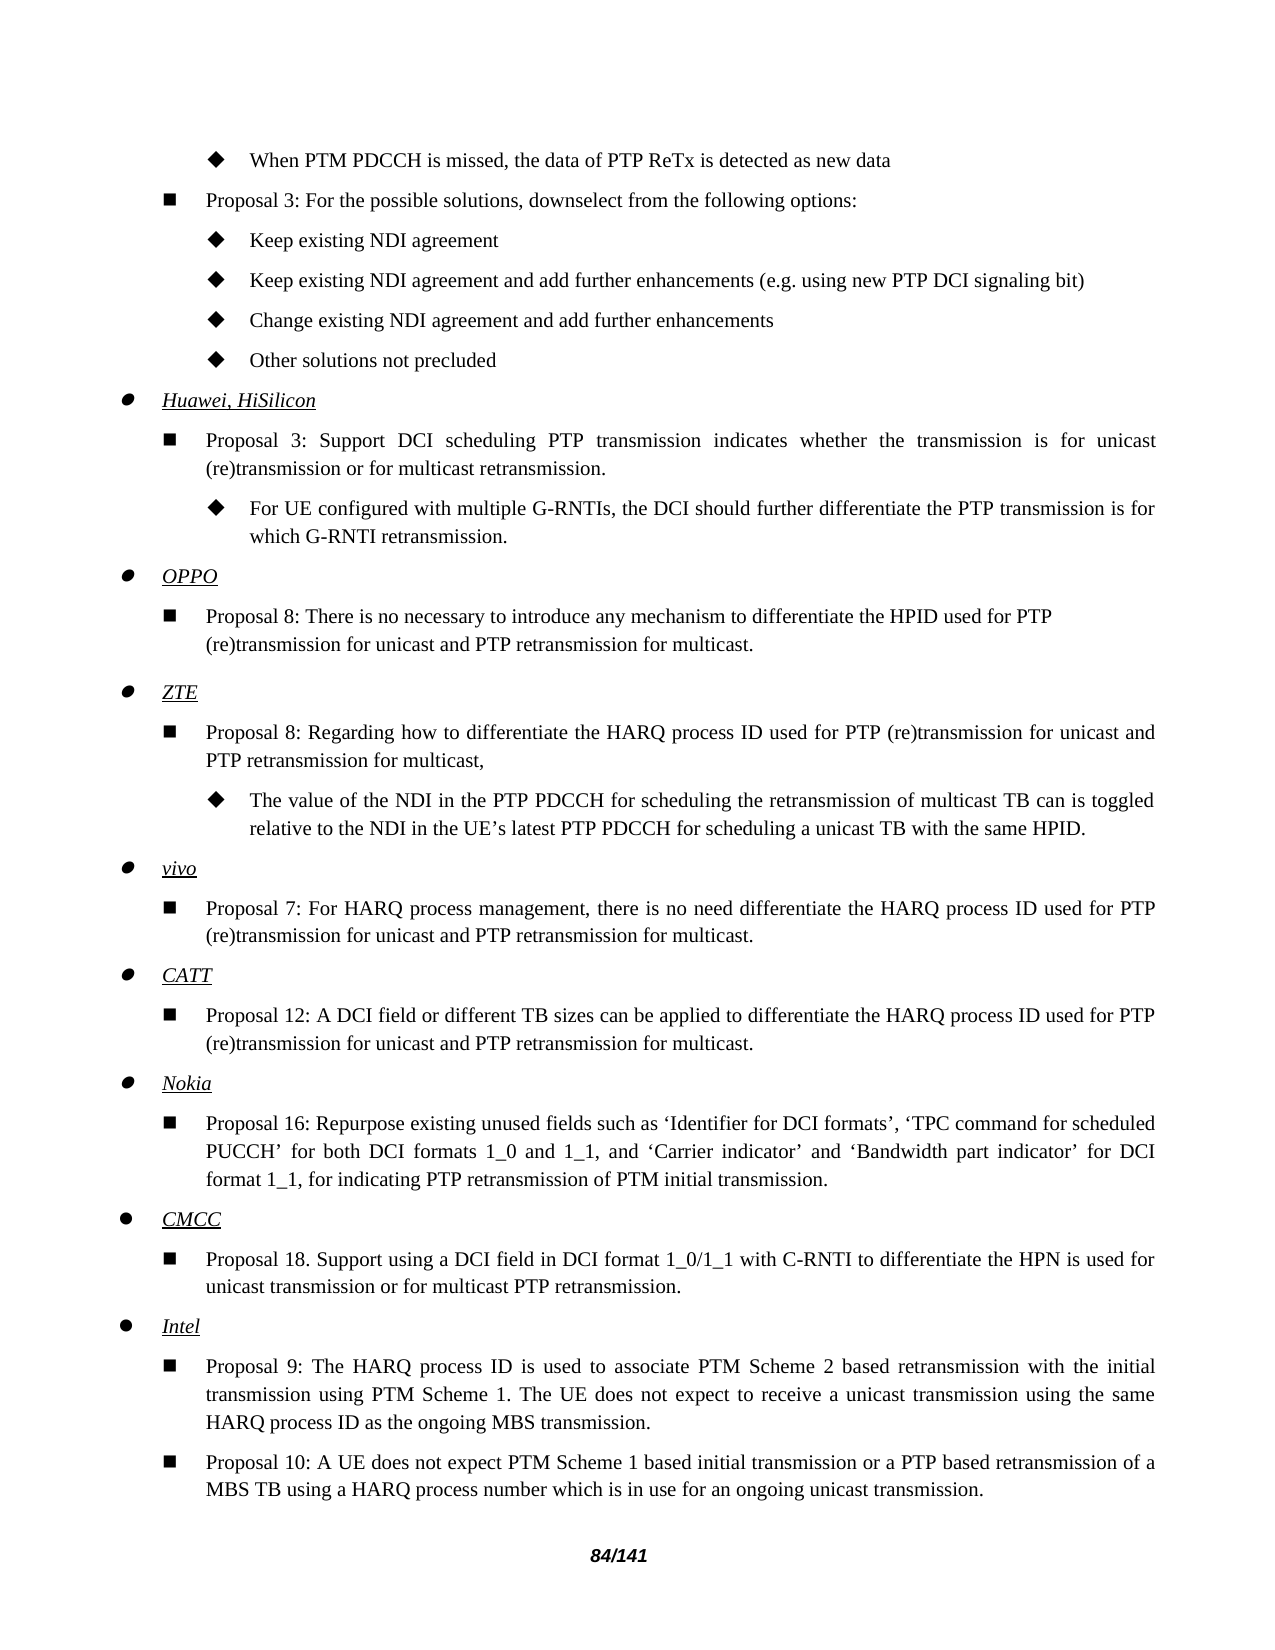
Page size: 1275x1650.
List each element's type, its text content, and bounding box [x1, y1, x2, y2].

list ZTE [118, 680, 1157, 704]
list Keep existing NDI agreement [206, 228, 1157, 252]
list Keep existing NDI agreement and add further enhancements (e.g. using new PTP DCI signaling bit) [206, 268, 1157, 292]
list CMCC [118, 1207, 1157, 1231]
list Proposal 18. Support using a DCI field in DCI format 1_0/1_1 with C-RNTI to differentiate the HPN is used for unicast transmission or for multicast PTP retransmission. [162, 1247, 1157, 1298]
list When PTM PDCCH is missed, the data of PTP ReTx is detected as new data [206, 148, 1157, 172]
list Proposal 3: Support DCI scheduling PTP transmission indicates whether the transmission is for unicast (re)transmission or for multicast retransmission. [162, 428, 1157, 480]
list Other solutions not precluded [206, 348, 1157, 372]
list For UE configured with multiple G-RNTIs, the DCI should further differentiate the PTP transmission is for which G-RNTI retransmission. [206, 496, 1157, 548]
list OPPO [118, 564, 1157, 588]
list Proposal 8: Regarding how to differentiate the HARQ process ID used for PTP (re)transmission for unicast and PTP retransmission for multicast, [162, 720, 1157, 772]
list Intel [118, 1314, 1157, 1338]
list Proposal 16: Repurpose existing unused fields such as ‘Identifier for DCI formats’, ‘TPC command for scheduled PUCCH’ for both DCI formats 1_0 and 1_1, and ‘Carrier indicator’ and ‘Bandwidth part indicator’ for DCI format 1_1, for indicating PTP retransmission of PTM initial transmission. [162, 1111, 1157, 1191]
list Huawei, HiSilicon [118, 388, 1157, 412]
list Nokia [118, 1071, 1157, 1095]
list Proposal 8: There is no necessary to introduce any mechanism to differentiate the HPID used for PTP (re)transmission for unicast and PTP retransmission for multicast. [162, 604, 1157, 656]
list The value of the NDI in the PTP PDCCH for scheduling the retransmission of multicast TB can is toggled relative to the NDI in the UE’s latest PTP PDCCH for scheduling a unicast TB with the same HPID. [206, 788, 1157, 839]
list vivo [118, 856, 1157, 879]
list Proposal 9: The HARQ process ID is used to associate PTM Scheme 2 based retransmission with the initial transmission using PTM Scheme 1. The UE does not expect to receive a unicast transmission using the same HARQ process ID as the ongoing MBS transmission. [162, 1354, 1157, 1434]
list Proposal 7: For HARQ process management, there is no need differentiate the HARQ process ID used for PTP (re)transmission for unicast and PTP retransmission for multicast. [162, 896, 1157, 947]
list Proposal 3: For the possible solutions, downselect from the following options: [162, 188, 1157, 212]
list CATT [118, 963, 1157, 987]
list Change existing NDI agreement and add further enhancements [206, 308, 1157, 332]
list Proposal 10: A UE does not expect PTM Scheme 1 based initial transmission or a PTP based retransmission of a MBS TB using a HARQ process number which is in use for an ongoing unicast transmission. [162, 1450, 1157, 1501]
list Proposal 12: A DCI field or different TB sizes can be applied to differentiate the HARQ process ID used for PTP (re)transmission for unicast and PTP retransmission for multicast. [162, 1003, 1157, 1055]
